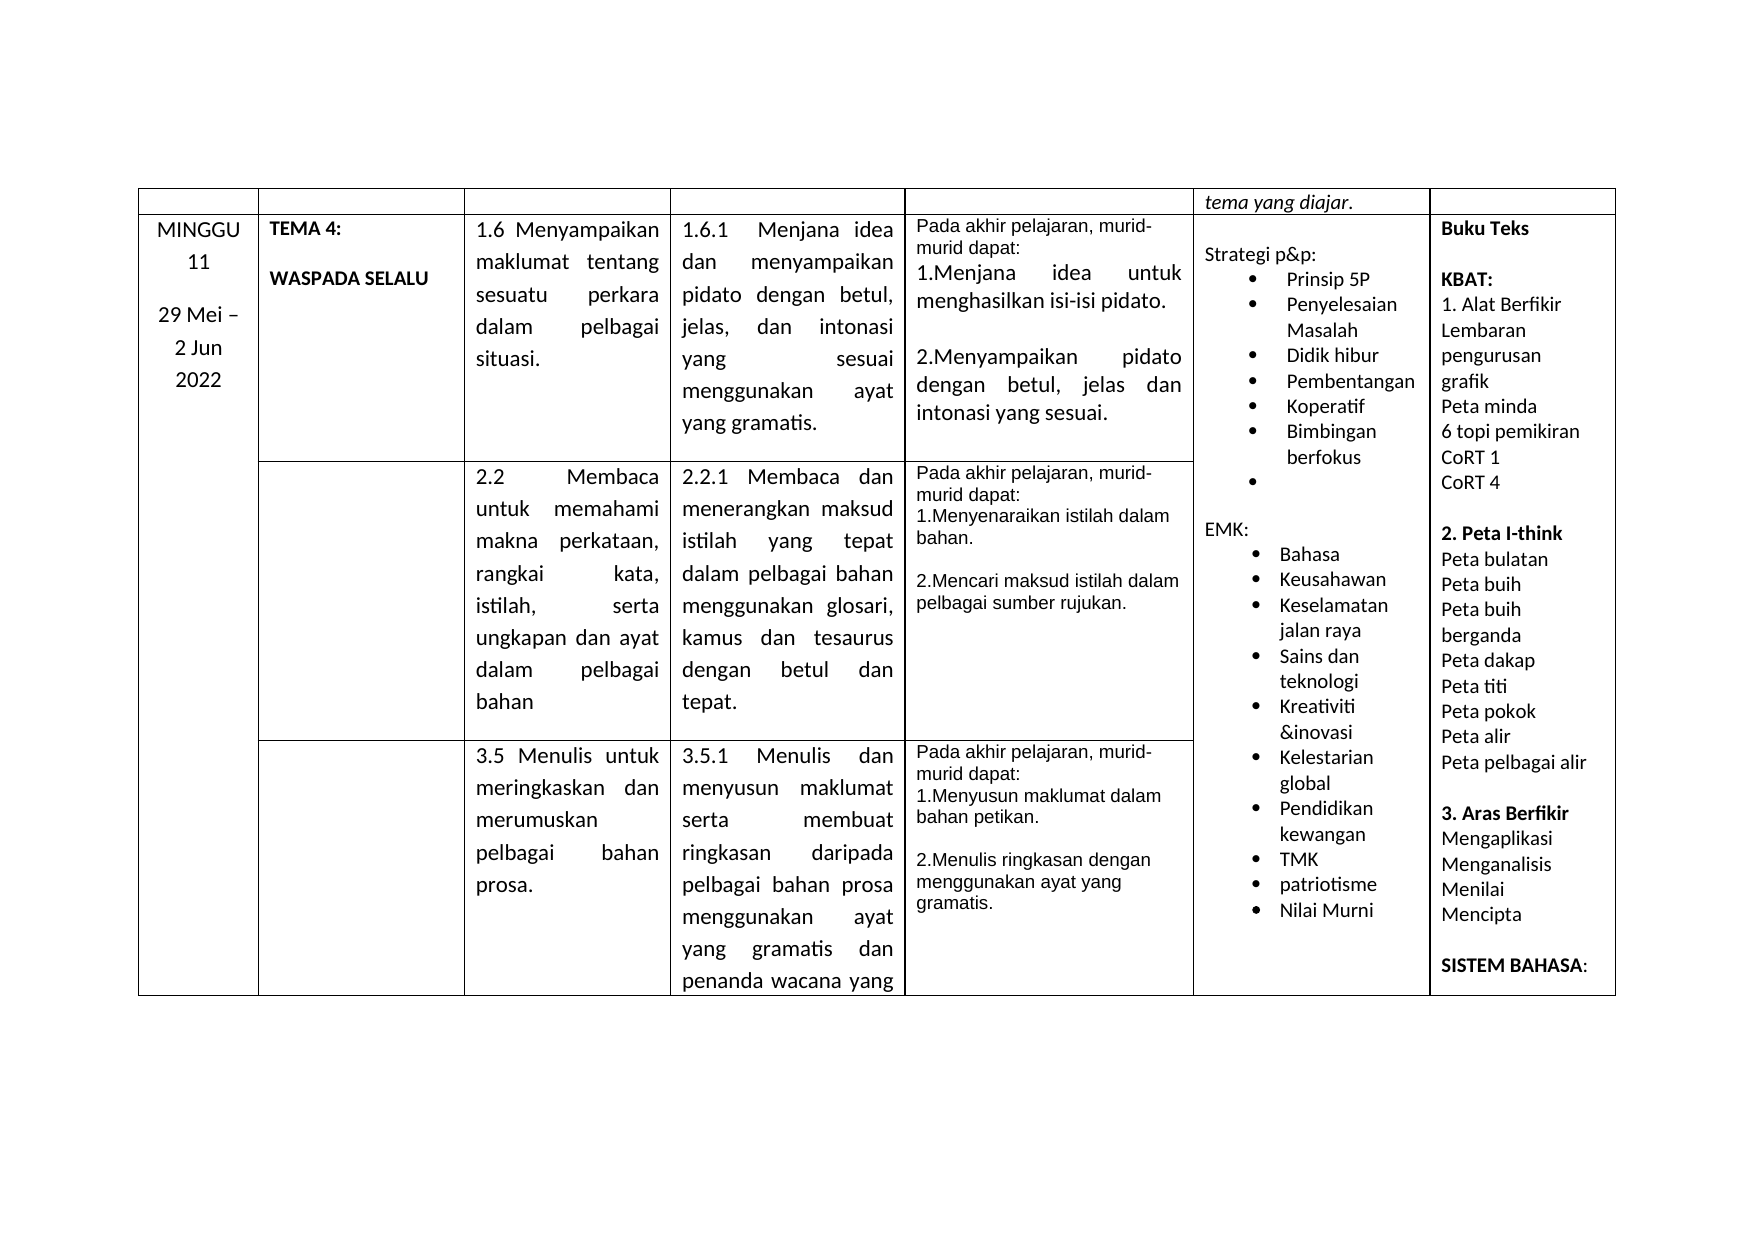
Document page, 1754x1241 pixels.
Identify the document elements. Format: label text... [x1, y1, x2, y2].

table_cell Buku Teks KBAT: 1. Alat Berfikir Lembaran pengurusan grafik Peta minda 6 topi pemikiran CoRT 1 CoRT 4 2. Peta I-think Peta bulatan Peta buih Peta buih berganda Peta dakap Peta titi Peta pokok Peta alir Peta pelbagai alir 3. Aras Berfikir Mengaplikasi Menganalisis Menilai Mencipta SISTEM BAHASA: Sebutan dan intonasi PENTAKSIRAN Latihan bertulis Kuiz Pembentangan Forum [1431, 215, 1615, 994]
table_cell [465, 189, 670, 214]
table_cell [465, 741, 670, 994]
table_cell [906, 189, 1193, 214]
table_cell 1.6 Menyampaikan maklumat tentang sesuatu perkara dalam pelbagai situasi. [465, 215, 670, 461]
table_cell 2.2 Membaca untuk memahami makna perkataan, rangkai kata, istilah, serta ungkapan dan ayat dalam pelbagai bahan [465, 462, 670, 740]
table_cell MINGGU 11 29 Mei – 2 Jun 2022 [139, 215, 258, 994]
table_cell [906, 741, 1193, 994]
table_cell Pada akhir pelajaran, murid-murid dapat: 1.Menyenaraikan istilah dalam bahan. 2.Mencari maksud istilah dalam pelbagai sumber rujukan. [906, 462, 1193, 740]
table_cell Pada akhir pelajaran, murid-murid dapat: 1.Menjana idea untuk menghasilkan isi-isi pidato. 2.Menyampaikan pidato dengan betul, jelas dan intonasi yang sesuai. [906, 215, 1193, 461]
table_cell [259, 189, 464, 214]
table_cell 1.6.1 Menjana idea dan menyampaikan pidato dengan betul, jelas, dan intonasi yang sesuai menggunakan ayat yang gramatis. [671, 215, 904, 461]
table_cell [671, 741, 904, 994]
table_cell 2.2.1 Membaca dan menerangkan maksud istilah yang tepat dalam pelbagai bahan menggunakan glosari, kamus dan tesaurus dengan betul dan tepat. [671, 462, 904, 740]
table_cell TEMA 4: WASPADA SELALU [259, 215, 464, 461]
table_cell [259, 741, 464, 994]
table_cell Strategi p&p: Prinsip 5P Penyelesaian Masalah Didik hibur Pembentangan Koperatif Bimbingan berfokus EMK: Bahasa Keusahawan Keselamatan jalan raya Sains dan teknologi Kreativiti &inovasi Kelestarian global Pendidikan kewangan TMK patriotisme Nilai Murni KOMSAS: Modul HEBAT Bacaan – Teknik Bacaan :KWLH,SQ4R, 5W1H *Strategi p&p dan Elemen Merentas Kurikulum(EMK) hanyalah cadangan. Guru-guru boleh menggunakan strategi/EMK yang berbeza mengikut kesesuaian murid dan tema yang diajar. [1194, 215, 1429, 994]
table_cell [671, 189, 904, 214]
table_cell [259, 462, 464, 740]
